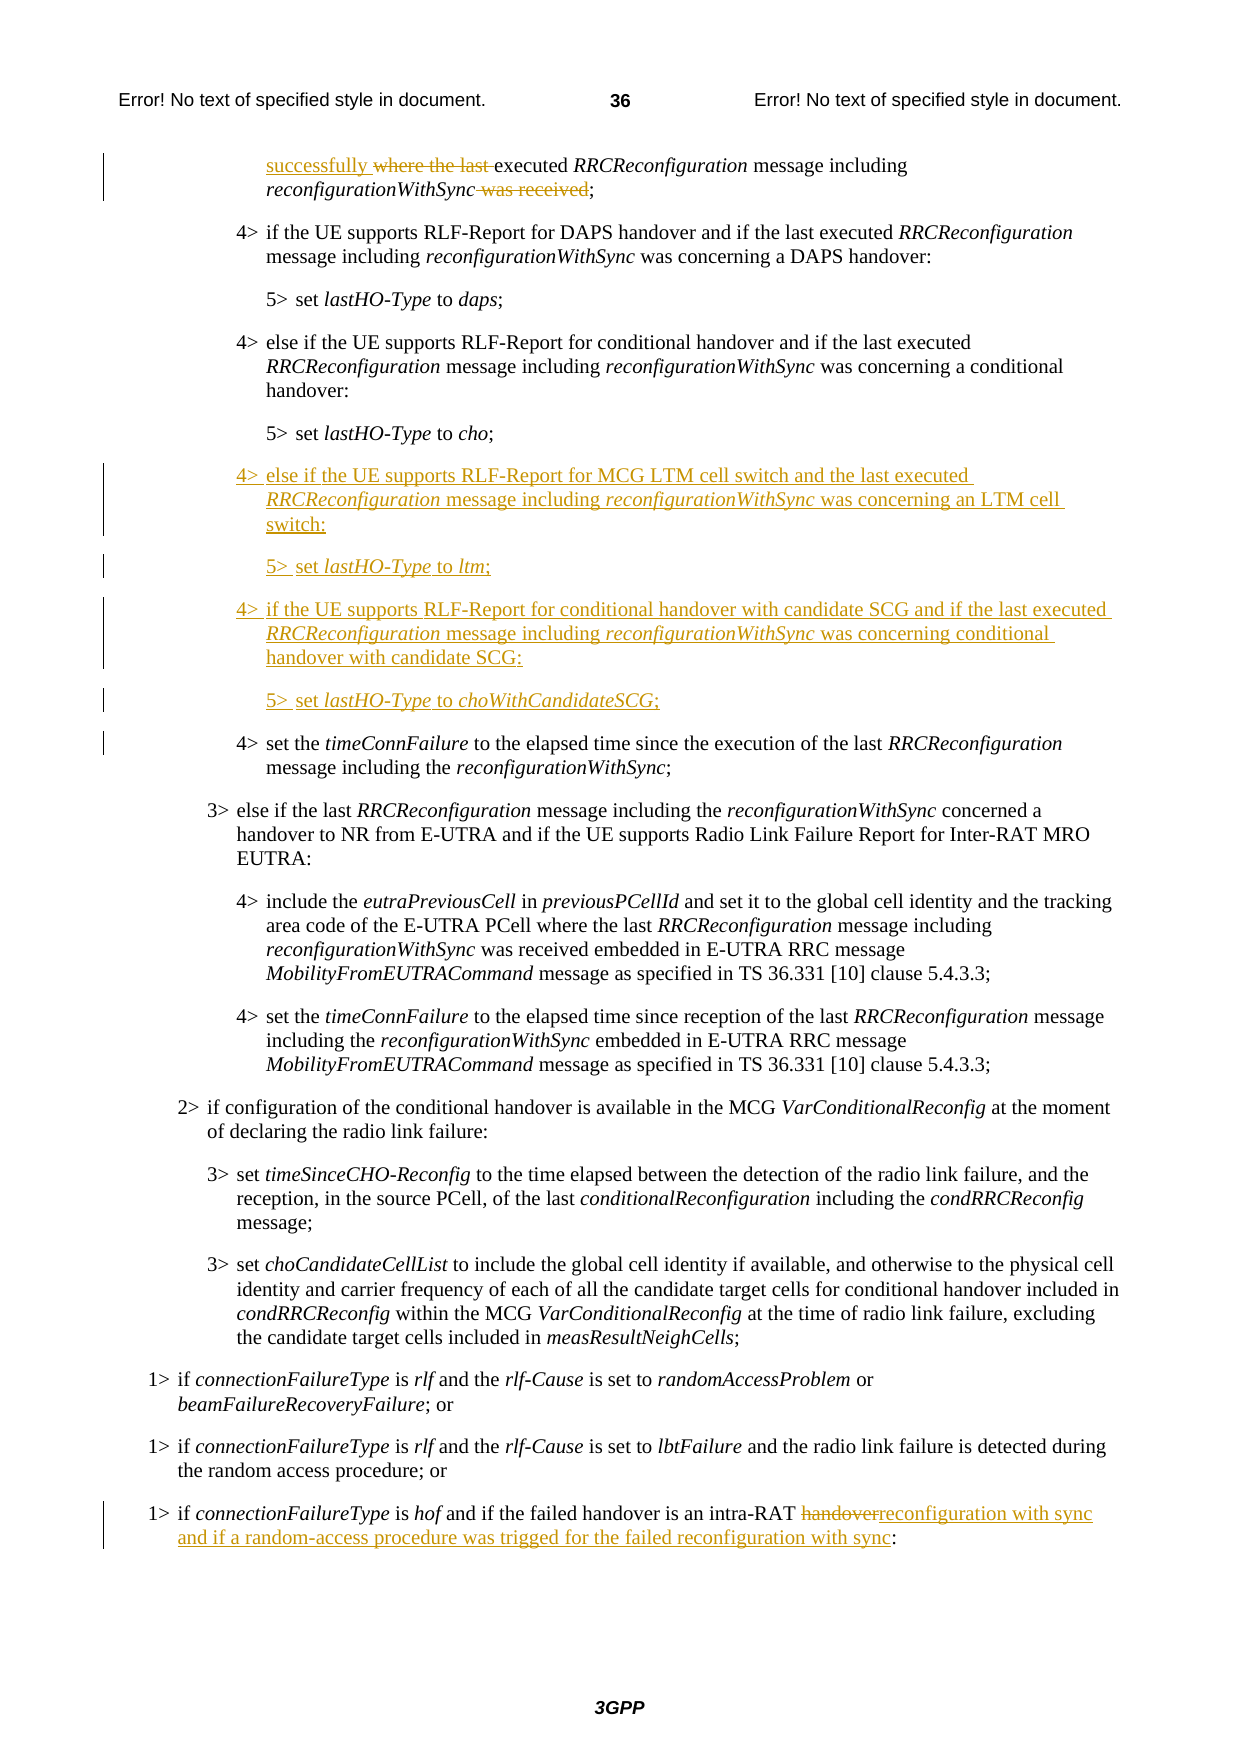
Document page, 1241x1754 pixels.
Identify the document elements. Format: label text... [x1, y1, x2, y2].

text 3> set choCandidateCellList to include the global cell identity if available, and otherwise to the physical cell identity and carrier frequency of each of all the candidate target cells for conditional handover included in condRRCReconfig within the MCG VarConditionalReconfig at the time of radio link failure, excluding the candidate target cells included in measResultNeighCells; [207, 1252, 1122, 1349]
text 4> set the timeConnFailure to the elapsed time since reception of the last RRCReconfiguration message including the reconfigurationWithSync embedded in E-UTRA RRC message MobilityFromEUTRACommand message as specified in TS 36.331 [10] clause 5.4.3.3; [236, 1004, 1122, 1076]
text 1> if connectionFailureType is rlf and the rlf-Cause is set to lbtFailure and the radio link failure is detected during the random access procedure; or [148, 1434, 1122, 1482]
text 5> set lastHO-Type to cho; [266, 421, 1122, 444]
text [236, 153, 1122, 201]
text 3> else if the last RRCReconfiguration message including the reconfigurationWithSync concerned a handover to NR from E-UTRA and if the UE supports Radio Link Failure Report for Inter-RAT MRO EUTRA: [207, 798, 1122, 870]
text 1> if connectionFailureType is rlf and the rlf-Cause is set to randomAccessProblem or beamFailureRecoveryFailure; or [148, 1367, 1122, 1416]
text 3> set timeSinceCHO-Reconfig to the time elapsed between the detection of the radio link failure, and the reception, in the source PCell, of the last conditionalReconfiguration including the condRRCReconfig message; [207, 1161, 1122, 1234]
text 4> include the eutraPreviousCell in previousPCellId and set it to the global cell identity and the tracking area code of the E-UTRA PCell where the last RRCReconfiguration message including reconfigurationWithSync was received embedded in E-UTRA RRC message MobilityFromEUTRACommand message as specified in TS 36.331 [10] clause 5.4.3.3; [236, 889, 1122, 985]
text 4> else if the UE supports RLF-Report for conditional handover and if the last executed RRCReconfiguration message including reconfigurationWithSync was concerning a conditional handover: [236, 329, 1122, 402]
text 2> if configuration of the conditional handover is available in the MCG VarConditionalReconfig at the moment of declaring the radio link failure: [177, 1094, 1122, 1143]
text 4> if the UE supports RLF-Report for DAPS handover and if the last executed RRCReconfiguration message including reconfigurationWithSync was concerning a DAPS handover: [236, 220, 1122, 268]
text 5> set lastHO-Type to daps; [266, 287, 1122, 311]
text 1> if connectionFailureType is hof and if the failed handover is an intra-RAT : [148, 1501, 1122, 1549]
text 4> set the timeConnFailure to the elapsed time since the execution of the last RRCReconfiguration message including the reconfigurationWithSync; [236, 731, 1122, 779]
